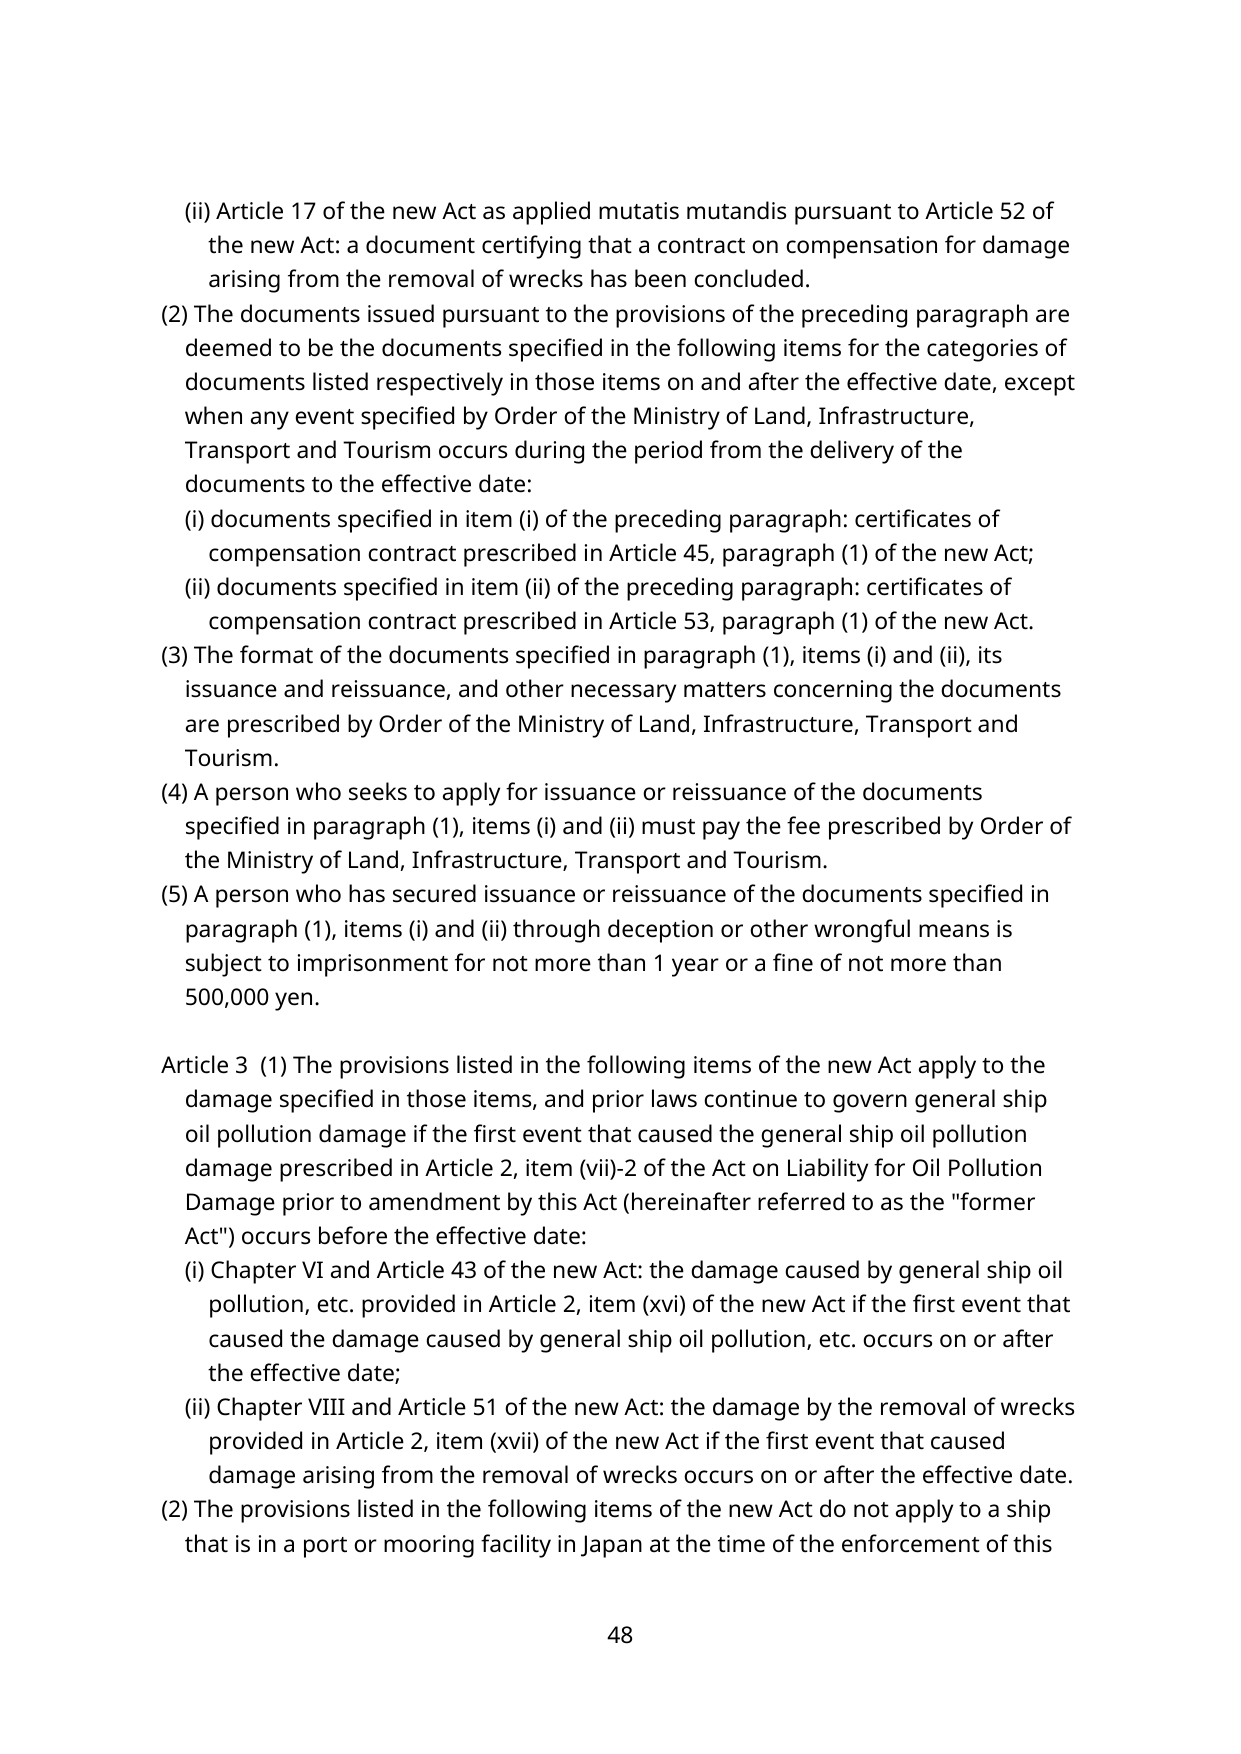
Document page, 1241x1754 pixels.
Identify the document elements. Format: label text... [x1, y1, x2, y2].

text (4) A person who seeks to apply for issuance or reissuance of the documents specified in paragraph (1), items (i) and (ii) must pay the fee prescribed by Order of the Ministry of Land, Infrastructure, Transport and Tourism. [161, 774, 1079, 877]
text Article 3 (1) The provisions listed in the following items of the new Act apply to the damage specified in those items, and prior laws continue to govern general ship oil pollution damage if the first event that caused the general ship oil pollution damage prescribed in Article 2, item (vii)-2 of the Act on Liability for Oil Pollution Damage prior to amendment by this Act (hereinafter referred to as the "former Act") occurs before the effective date: [161, 1048, 1079, 1253]
text (ii) documents specified in item (ii) of the preceding paragraph: certificates of compensation contract prescribed in Article 53, paragraph (1) of the new Act. [184, 569, 1079, 638]
text (i) documents specified in item (i) of the preceding paragraph: certificates of compensation contract prescribed in Article 45, paragraph (1) of the new Act; [184, 501, 1079, 569]
text (ii) Chapter VIII and Article 51 of the new Act: the damage by the removal of wrecks provided in Article 2, item (xvii) of the new Act if the first event that caused damage arising from the removal of wrecks occurs on or after the effective date. [184, 1389, 1079, 1492]
text (5) A person who has secured issuance or reissuance of the documents specified in paragraph (1), items (i) and (ii) through deception or other wrongful means is subject to imprisonment for not more than 1 year or a fine of not more than 500,000 yen. [161, 877, 1079, 1014]
text (i) Chapter VI and Article 43 of the new Act: the damage caused by general ship oil pollution, etc. provided in Article 2, item (xvi) of the new Act if the first event that caused the damage caused by general ship oil pollution, etc. occurs on or after the effective date; [184, 1253, 1079, 1389]
text (ii) Article 17 of the new Act as applied mutatis mutandis pursuant to Article 52 of the new Act: a document certifying that a contract on compensation for damage arising from the removal of wrecks has been concluded. [184, 194, 1079, 296]
text (2) The documents issued pursuant to the provisions of the preceding paragraph are deemed to be the documents specified in the following items for the categories of documents listed respectively in those items on and after the effective date, except when any event specified by Order of the Ministry of Land, Infrastructure, Transport and Tourism occurs during the period from the delivery of the documents to the effective date: [161, 296, 1079, 501]
text (3) The format of the documents specified in paragraph (1), items (i) and (ii), its issuance and reissuance, and other necessary matters concerning the documents are prescribed by Order of the Ministry of Land, Infrastructure, Transport and Tourism. [161, 638, 1079, 774]
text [161, 1492, 1079, 1560]
